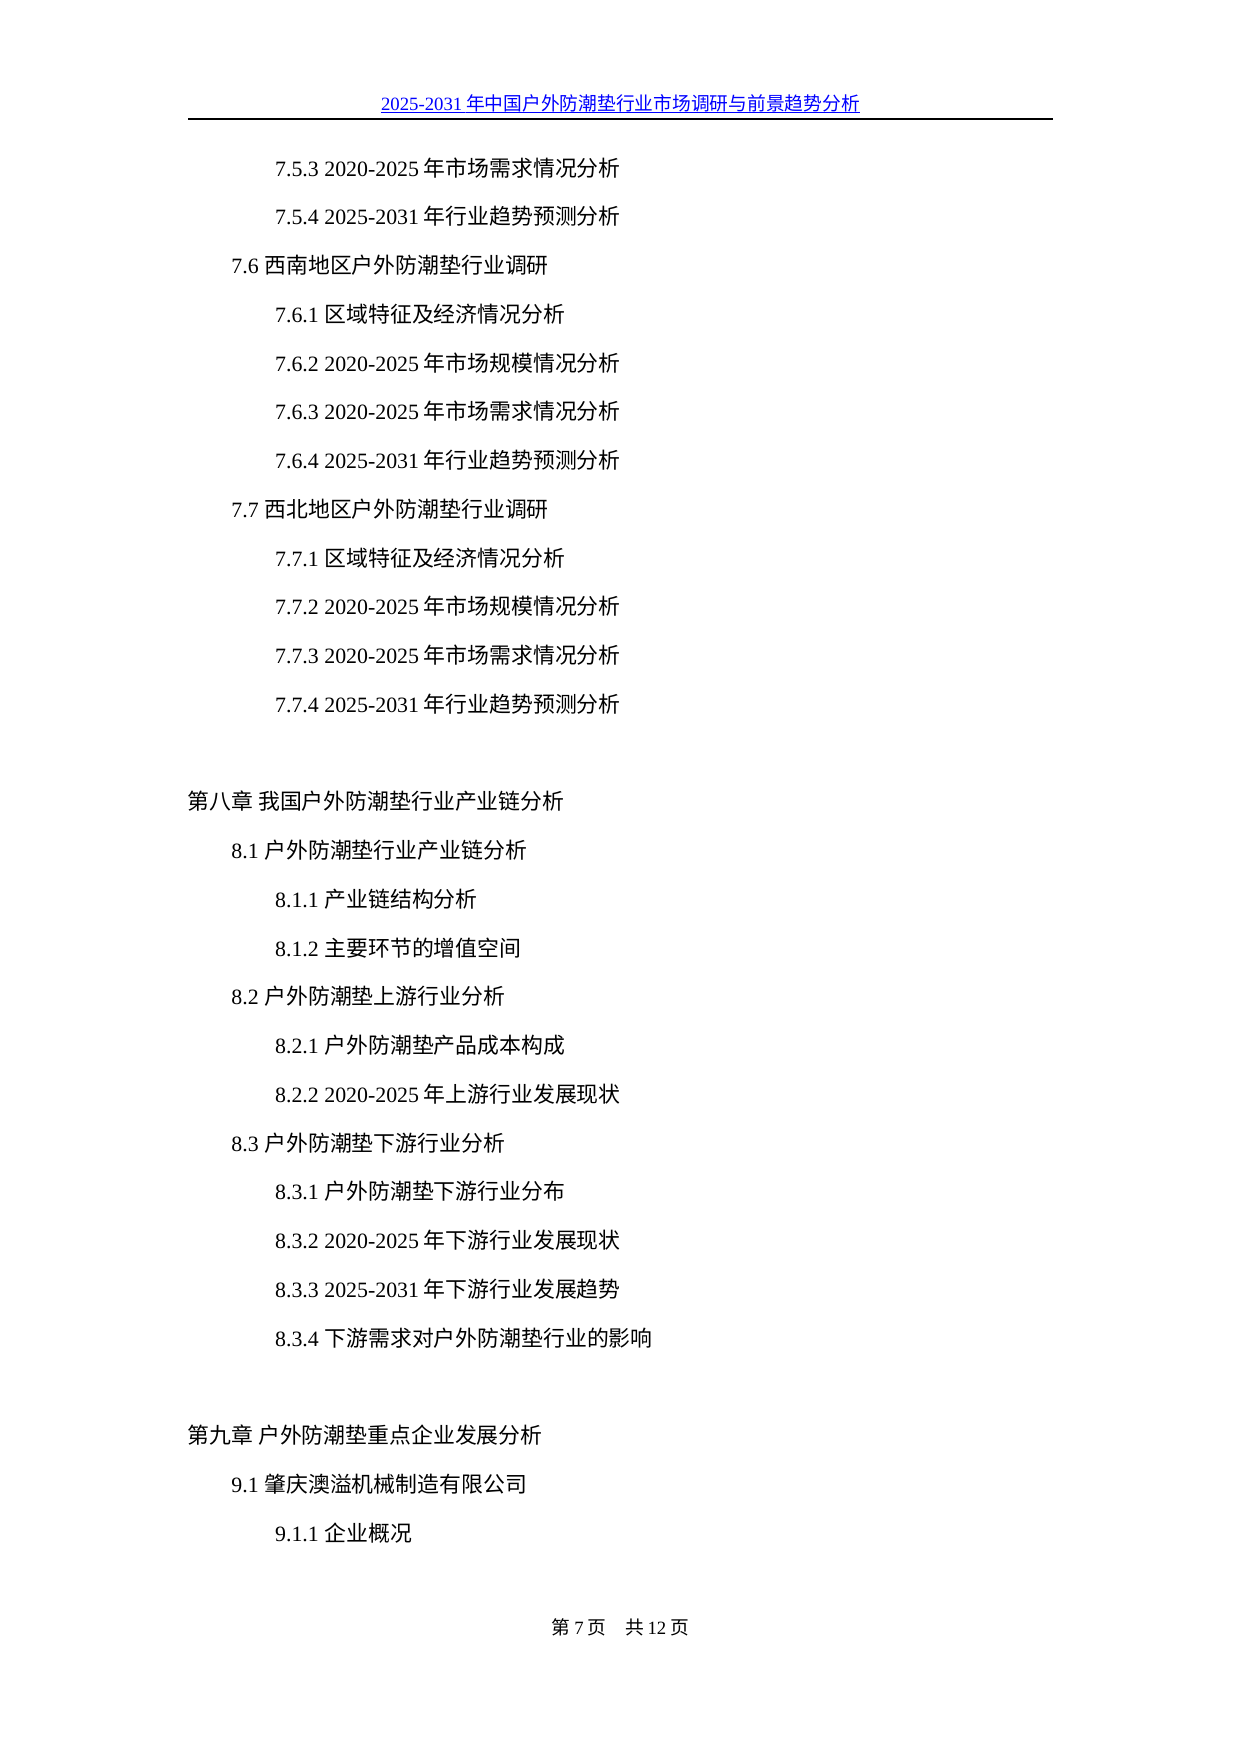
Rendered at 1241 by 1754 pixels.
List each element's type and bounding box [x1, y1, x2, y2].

text [187, 150, 1053, 1548]
